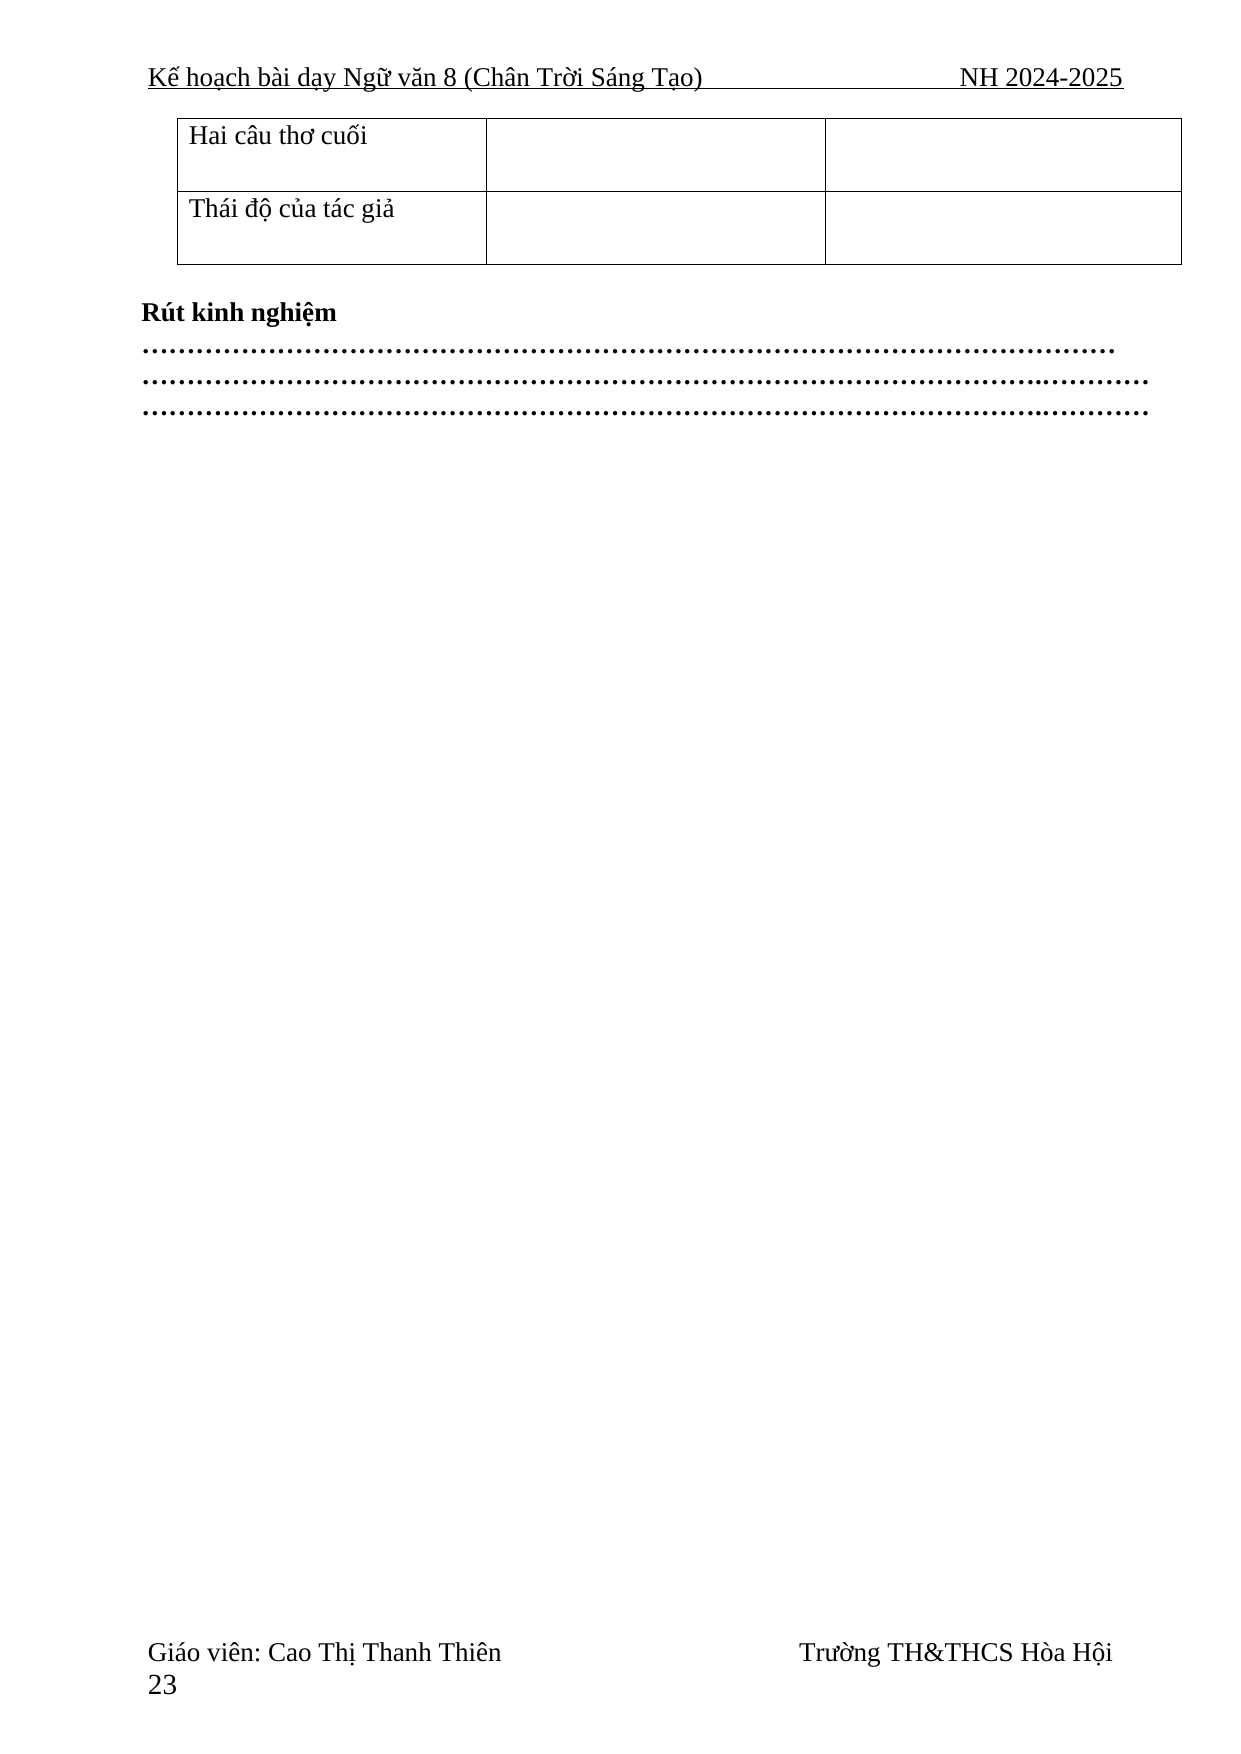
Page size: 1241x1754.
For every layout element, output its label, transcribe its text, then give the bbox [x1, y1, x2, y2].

table_cell Hai câu thơ cuối [178, 119, 486, 191]
text ……………………………………………………………………………………………… [141, 328, 1152, 359]
table_cell [826, 192, 1181, 264]
table_cell [487, 192, 825, 264]
table_cell [487, 119, 825, 191]
table_cell [826, 119, 1181, 191]
text Rút kinh nghiệm [141, 297, 1152, 328]
table_cell Thái độ của tác giả [178, 192, 486, 264]
text ……………………………………………………………………………………….………… [141, 359, 1152, 390]
text ……………………………………………………………………………………….………… [141, 390, 1152, 421]
